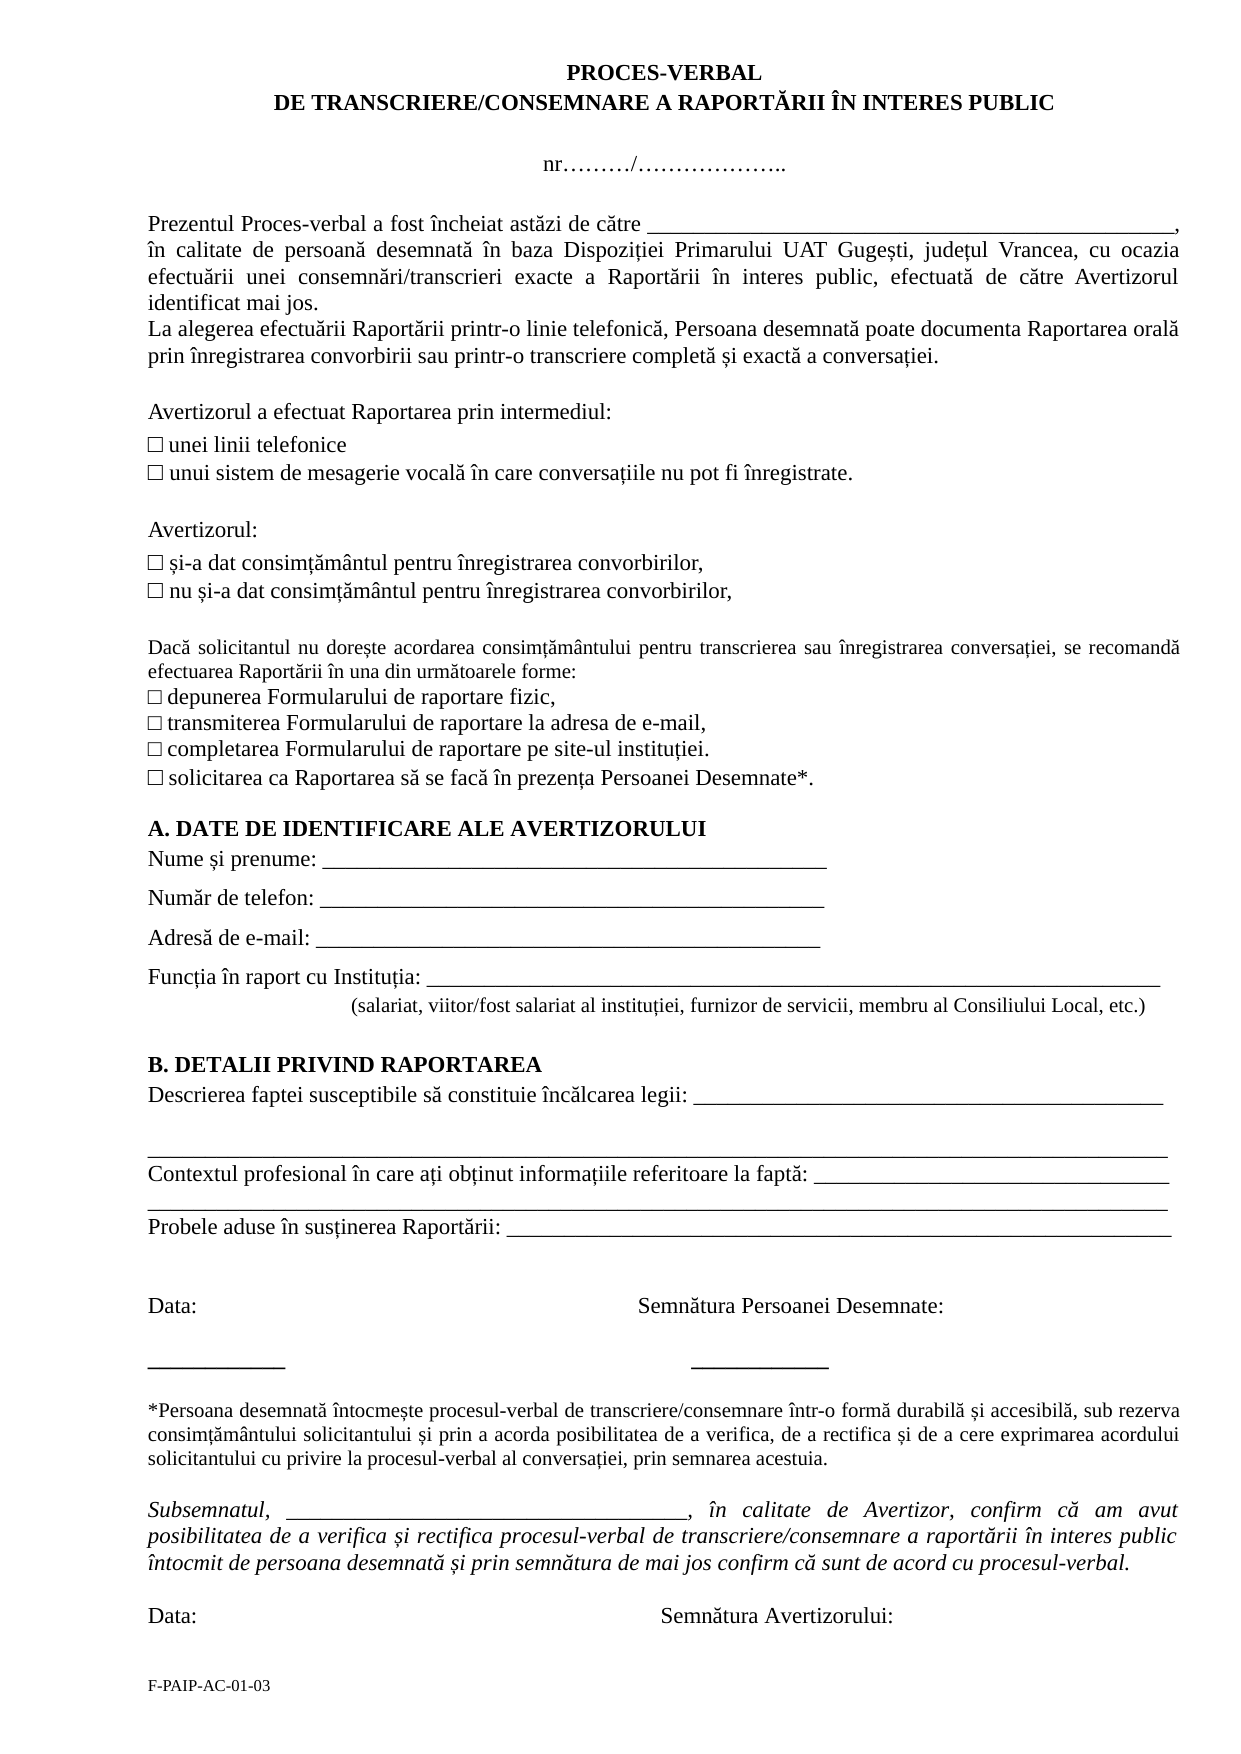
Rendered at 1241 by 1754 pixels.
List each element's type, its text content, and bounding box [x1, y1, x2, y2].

text _________________________________________________________________________________________ [148, 1187, 1181, 1213]
text Funcția în raport cu Instituția: ________________________________________________________________ [148, 963, 1181, 989]
text Data: Semnătura Persoanei Desemnate: [148, 1292, 1181, 1319]
text Contextul profesional în care ați obținut informațiile referitoare la faptă: _______________________________ [148, 1161, 1181, 1187]
text Număr de telefon: ____________________________________________ [148, 884, 1181, 911]
text _________________________________________________________________________________________ [148, 1134, 1181, 1161]
text La alegerea efectuării Raportării printr-o linie telefonică, Persoana desemnată poate documenta Raportarea orală prin înregistrarea convorbirii sau printr-o transcriere completă și exactă a conversației. [148, 316, 1181, 368]
text Probele aduse în susținerea Raportării: __________________________________________________________ [148, 1213, 1181, 1239]
text Dacă solicitantul nu dorește acordarea consimțământului pentru transcrierea sau înregistrarea conversației, se recomandă efectuarea Raportării în una din următoarele forme: [148, 634, 1181, 683]
text Nume și prenume: ____________________________________________ [148, 845, 1181, 871]
text □ transmiterea Formularului de raportare la adresa de e-mail, [148, 709, 1181, 735]
text *Persoana desemnată întocmește procesul-verbal de transcriere/consemnare într-o formă durabilă și accesibilă, sub rezerva consimțământului solicitantului și prin a acorda posibilitatea de a verifica, de a rectifica și de a cere exprimarea acordului solicitantului cu privire la procesul-verbal al conversației, prin semnarea acestuia. [148, 1398, 1181, 1470]
text □ depunerea Formularului de raportare fizic, [148, 683, 1181, 709]
text PROCES-VERBAL [148, 59, 1181, 85]
text Data: Semnătura Avertizorului: [148, 1602, 1181, 1628]
text B. DETALII PRIVIND RAPORTAREA [148, 1051, 1181, 1078]
text Prezentul Proces-verbal a fost încheiat astăzi de către ______________________________________________, în calitate de persoană desemnată în baza Dispoziției Primarului UAT Gugești, județul Vrancea, cu ocazia efectuării unei consemnări/transcrieri exacte a Raportării în interes public, efectuată de către Avertizorul identificat mai jos. [148, 210, 1181, 316]
text □ completarea Formularului de raportare pe site-ul instituției. [148, 735, 1181, 762]
text Avertizorul: [148, 516, 1181, 543]
text Subsemnatul, ___________________________________, în calitate de Avertizor, confirm că am avut posibilitatea de a verifica și rectifica procesul-verbal de transcriere/consemnare a raportării în interes public întocmit de persoana desemnată și prin semnătura de mai jos confirm că sunt de acord cu procesul-verbal. [148, 1496, 1181, 1575]
text □ solicitarea ca Raportarea să se facă în prezența Persoanei Desemnate*. [148, 762, 1181, 791]
text A. DATE DE IDENTIFICARE ALE AVERTIZORULUI [148, 814, 1181, 841]
text (salariat, viitor/fost salariat al instituției, furnizor de servicii, membru al Consiliului Local, etc.) [148, 993, 1181, 1017]
text □ nu și-a dat consimțământul pentru înregistrarea convorbirilor, [148, 575, 1181, 604]
text □ unei linii telefonice [148, 429, 1181, 457]
text □ și-a dat consimțământul pentru înregistrarea convorbirilor, [148, 547, 1181, 575]
text Descrierea faptei susceptibile să constituie încălcarea legii: _________________________________________ [148, 1081, 1181, 1108]
text Adresă de e-mail: ____________________________________________ [148, 924, 1181, 950]
text Avertizorul a efectuat Raportarea prin intermediul: [148, 398, 1181, 425]
text ____________ ____________ [148, 1345, 1181, 1371]
text nr………/……………….. [148, 150, 1181, 176]
text DE TRANSCRIERE/CONSEMNARE A RAPORTĂRII ÎN INTERES PUBLIC [148, 89, 1181, 116]
text □ unui sistem de mesagerie vocală în care conversațiile nu pot fi înregistrate. [148, 457, 1181, 486]
